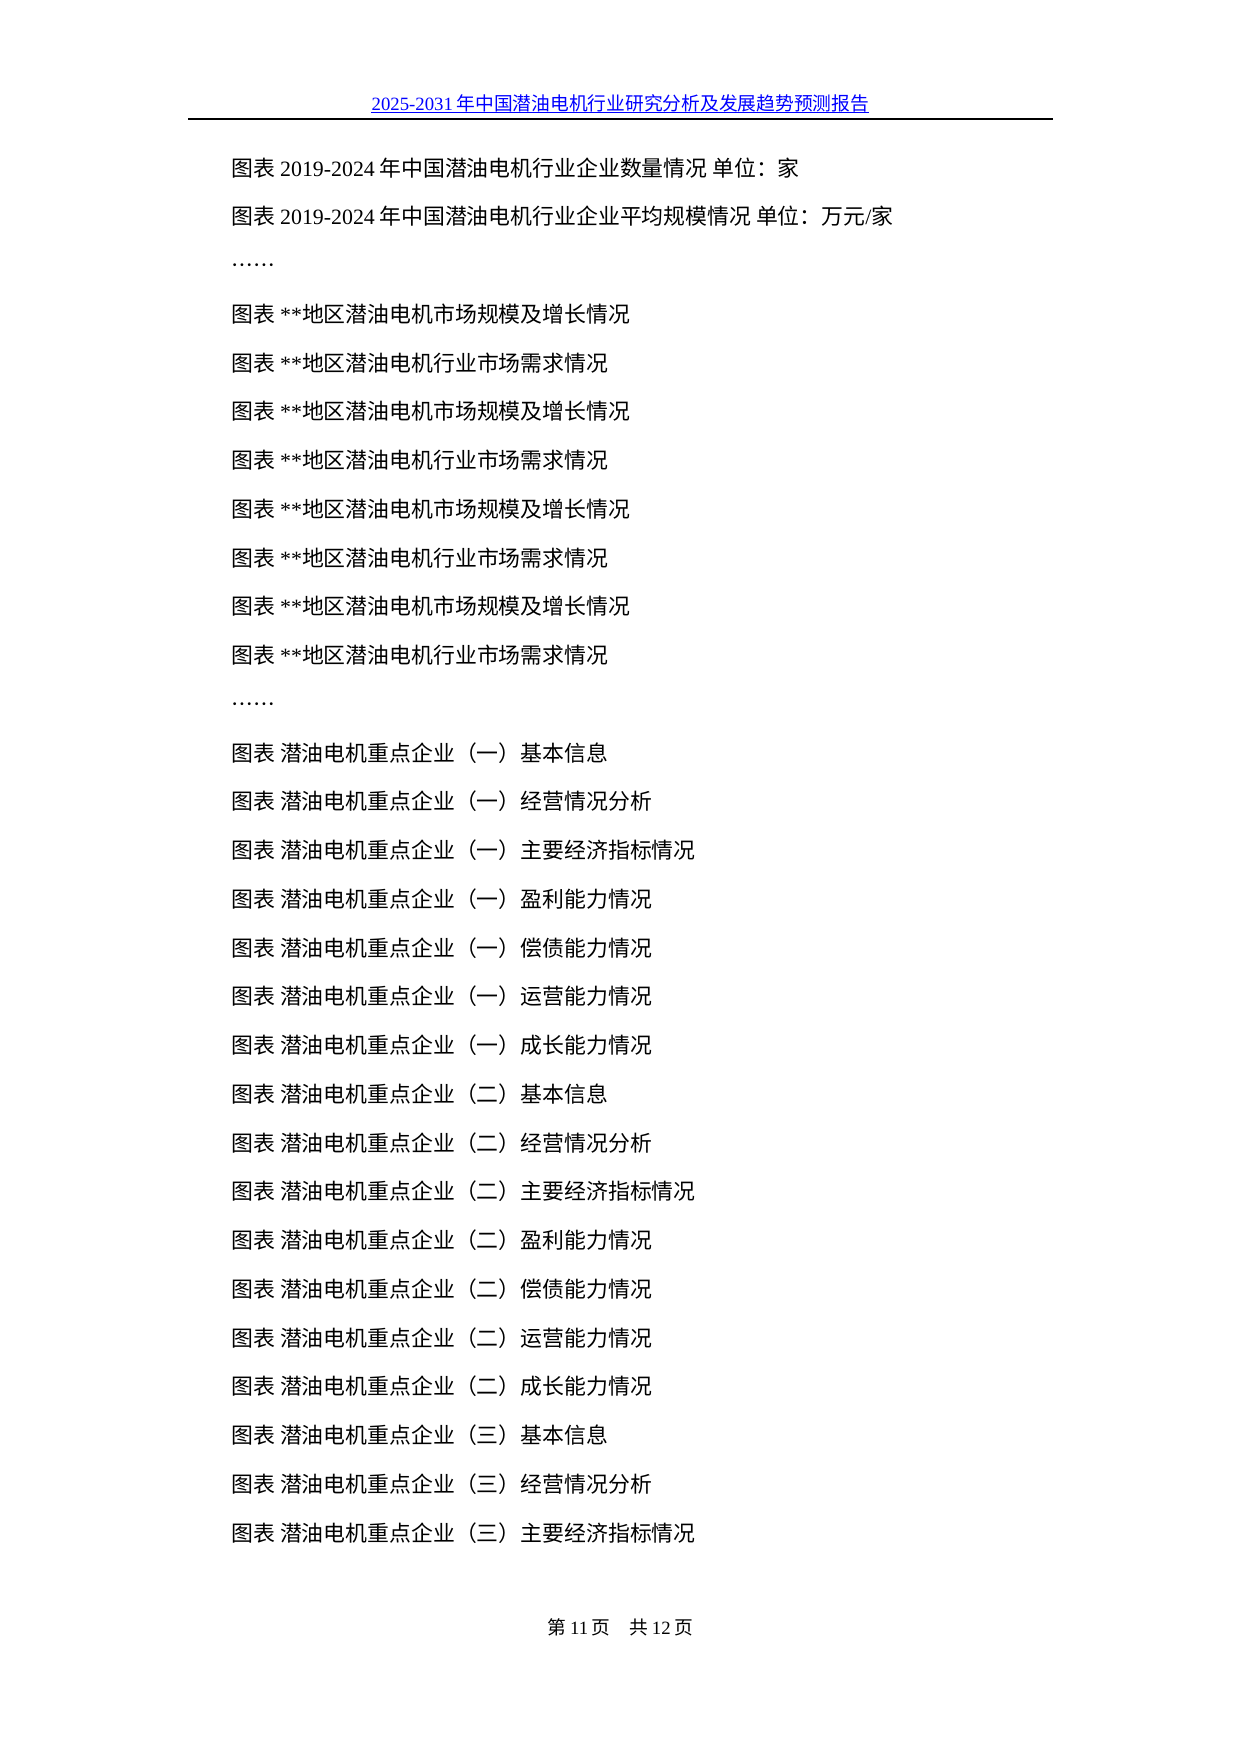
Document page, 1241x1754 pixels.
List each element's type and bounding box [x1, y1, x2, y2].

text [187, 150, 1053, 1548]
